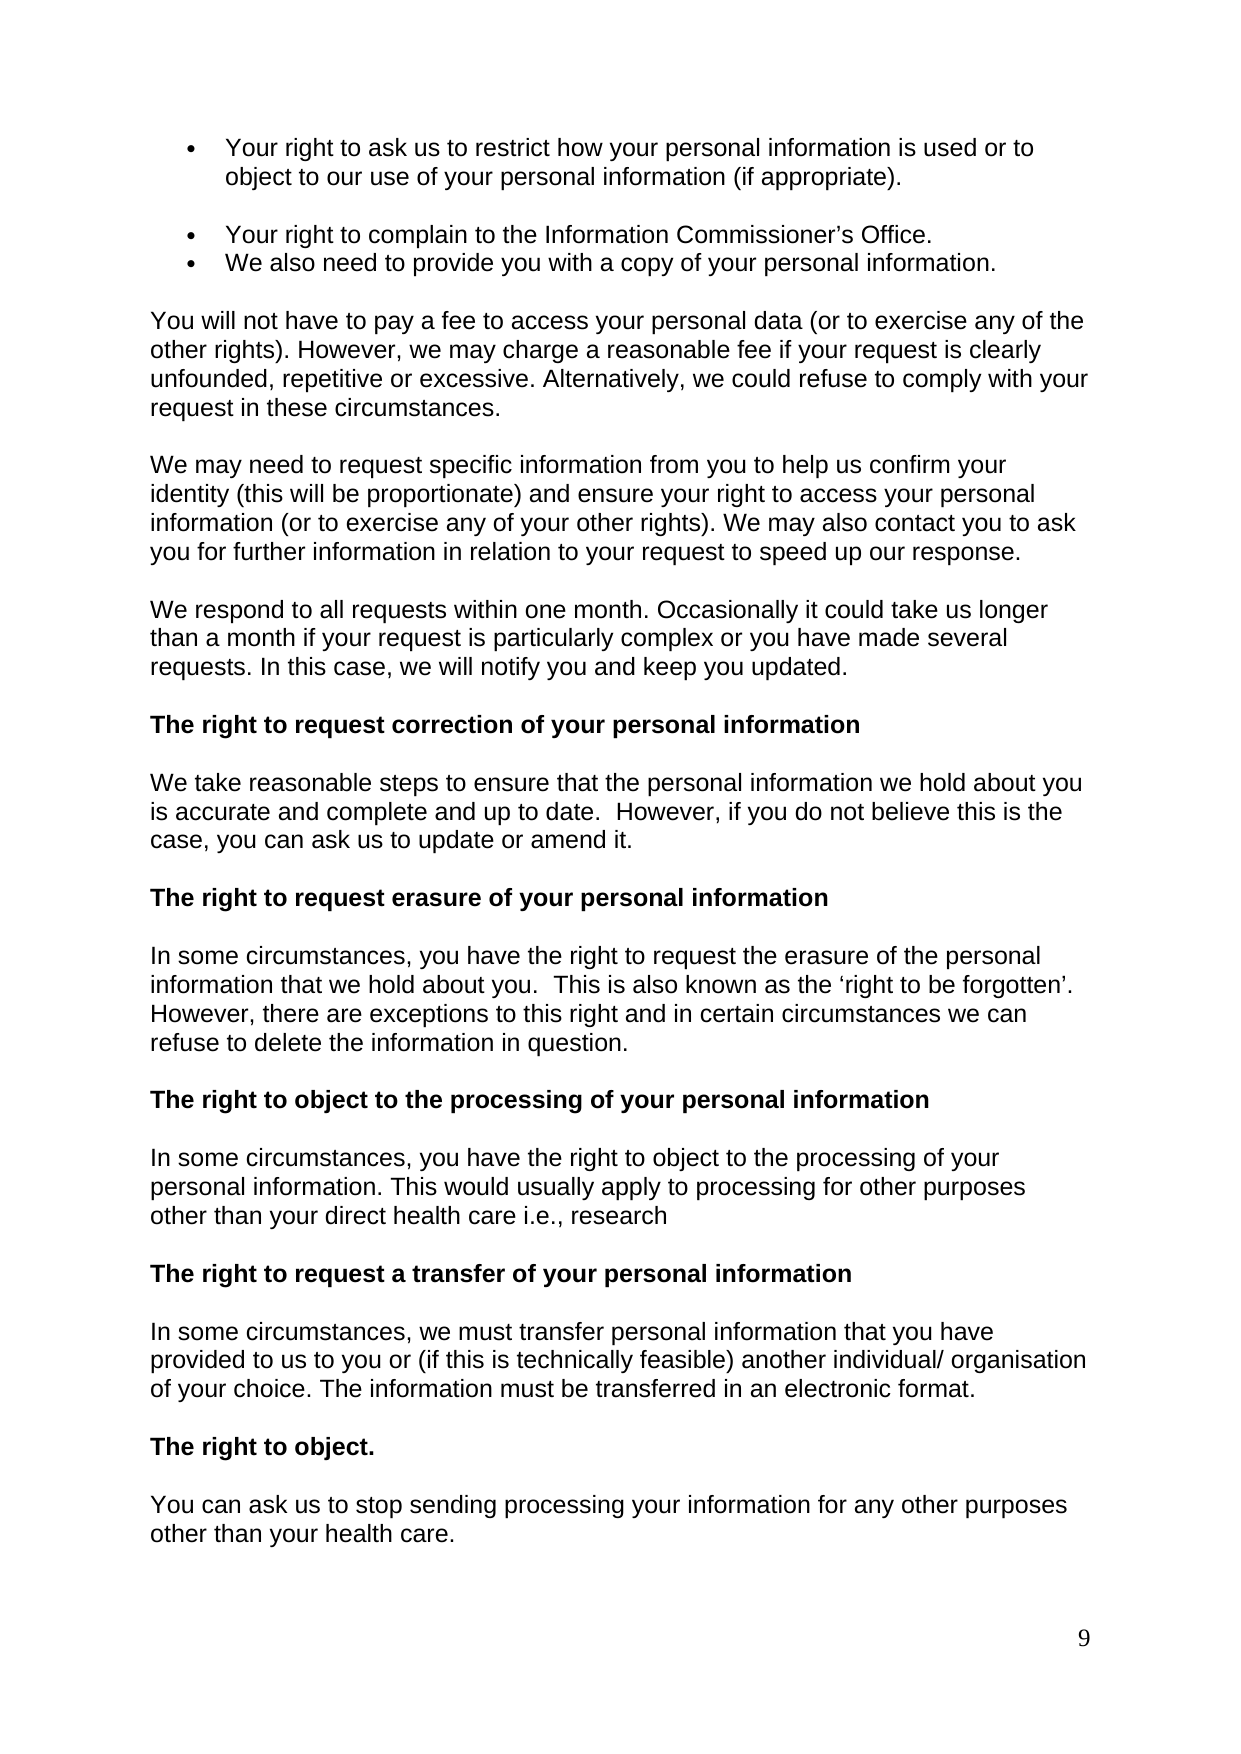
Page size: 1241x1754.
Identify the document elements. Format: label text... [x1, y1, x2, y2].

text You can ask us to stop sending processing your information for any other purposes other than your health care. [150, 1490, 1090, 1547]
text The right to request a transfer of your personal information [150, 1259, 1090, 1287]
list Your right to complain to the Information Commissioner’s Office. [187, 219, 1090, 248]
text We take reasonable steps to ensure that the personal information we hold about you is accurate and complete and up to date. However, if you do not believe this is the case, you can ask us to update or amend it. [150, 768, 1090, 854]
text The right to object to the processing of your personal information [150, 1085, 1090, 1114]
text We may need to request specific information from you to help us confirm your identity (this will be proportionate) and ensure your right to access your personal information (or to exercise any of your other rights). We may also contact you to ask you for further information in relation to your request to speed up our response. [150, 450, 1090, 565]
list Your right to ask us to restrict how your personal information is used or to object to our use of your personal information (if appropriate). [187, 133, 1090, 190]
list We also need to provide you with a copy of your personal information. [187, 248, 1090, 277]
text In some circumstances, you have the right to request the erasure of the personal information that we hold about you. This is also known as the ‘right to be forgotten’. However, there are exceptions to this right and in certain circumstances we can refuse to delete the information in question. [150, 941, 1090, 1056]
text The right to request erasure of your personal information [150, 883, 1090, 912]
text In some circumstances, we must transfer personal information that you have provided to us to you or (if this is technically feasible) another individual/ organisation of your choice. The information must be transferred in an electronic format. [150, 1317, 1090, 1403]
text We respond to all requests within one month. Occasionally it could take us longer than a month if your request is particularly complex or you have made several requests. In this case, we will notify you and keep you updated. [150, 594, 1090, 681]
text The right to request correction of your personal information [150, 710, 1090, 739]
text In some circumstances, you have the right to object to the processing of your personal information. This would usually apply to processing for other purposes other than your direct health care i.e., research [150, 1143, 1090, 1229]
text You will not have to pay a fee to access your personal data (or to exercise any of the other rights). However, we may charge a reasonable fee if your request is clearly unfounded, repetitive or excessive. Alternatively, we could refuse to comply with your request in these circumstances. [150, 306, 1090, 421]
text The right to object. [150, 1432, 1090, 1461]
